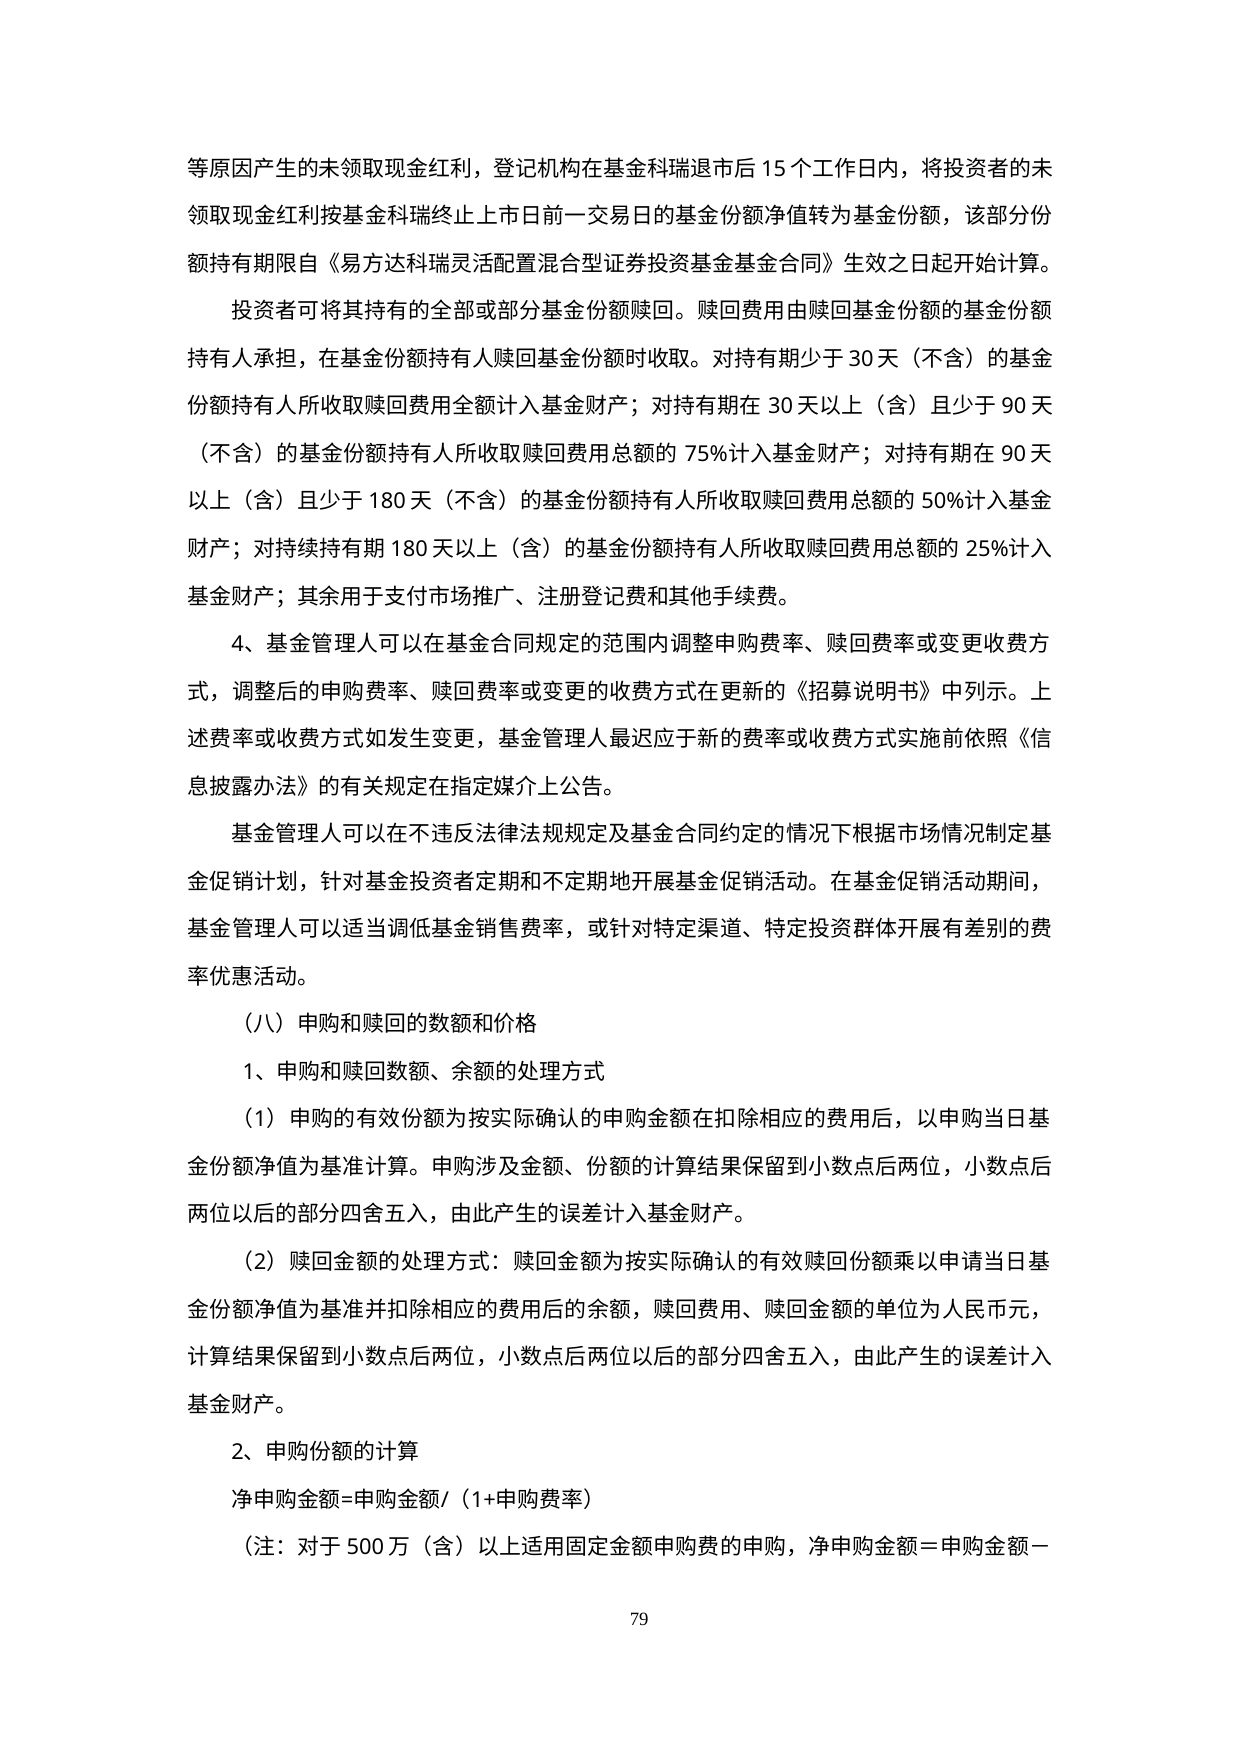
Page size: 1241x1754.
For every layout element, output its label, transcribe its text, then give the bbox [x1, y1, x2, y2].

text 2、申购份额的计算 [187, 1434, 1053, 1466]
text 净申购金额=申购金额/（1+申购费率） [187, 1482, 1053, 1513]
text （2）赎回金额的处理方式：赎回金额为按实际确认的有效赎回份额乘以申请当日基金份额净值为基准并扣除相应的费用后的余额，赎回费用、赎回金额的单位为人民币元，计算结果保留到小数点后两位，小数点后两位以后的部分四舍五入，由此产生的误差计入基金财产。 [187, 1244, 1053, 1418]
text （八）申购和赎回的数额和价格 [187, 1006, 1053, 1038]
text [187, 151, 1053, 277]
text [187, 1529, 1053, 1561]
text 1、申购和赎回数额、余额的处理方式 [187, 1054, 1053, 1086]
text （1）申购的有效份额为按实际确认的申购金额在扣除相应的费用后，以申购当日基金份额净值为基准计算。申购涉及金额、份额的计算结果保留到小数点后两位，小数点后两位以后的部分四舍五入，由此产生的误差计入基金财产。 [187, 1101, 1053, 1228]
text 投资者可将其持有的全部或部分基金份额赎回。赎回费用由赎回基金份额的基金份额持有人承担，在基金份额持有人赎回基金份额时收取。对持有期少于30天（不含）的基金份额持有人所收取赎回费用全额计入基金财产；对持有期在30天以上（含）且少于90天（不含）的基金份额持有人所收取赎回费用总额的75%计入基金财产；对持有期在90天以上（含）且少于180天（不含）的基金份额持有人所收取赎回费用总额的50%计入基金财产；对持续持有期180天以上（含）的基金份额持有人所收取赎回费用总额的25%计入基金财产；其余用于支付市场推广、注册登记费和其他手续费。 [187, 293, 1053, 610]
text 4、基金管理人可以在基金合同规定的范围内调整申购费率、赎回费率或变更收费方式，调整后的申购费率、赎回费率或变更的收费方式在更新的《招募说明书》中列示。上述费率或收费方式如发生变更，基金管理人最迟应于新的费率或收费方式实施前依照《信息披露办法》的有关规定在指定媒介上公告。 [187, 626, 1053, 800]
text 基金管理人可以在不违反法律法规规定及基金合同约定的情况下根据市场情况制定基金促销计划，针对基金投资者定期和不定期地开展基金促销活动。在基金促销活动期间，基金管理人可以适当调低基金销售费率，或针对特定渠道、特定投资群体开展有差别的费率优惠活动。 [187, 816, 1053, 990]
